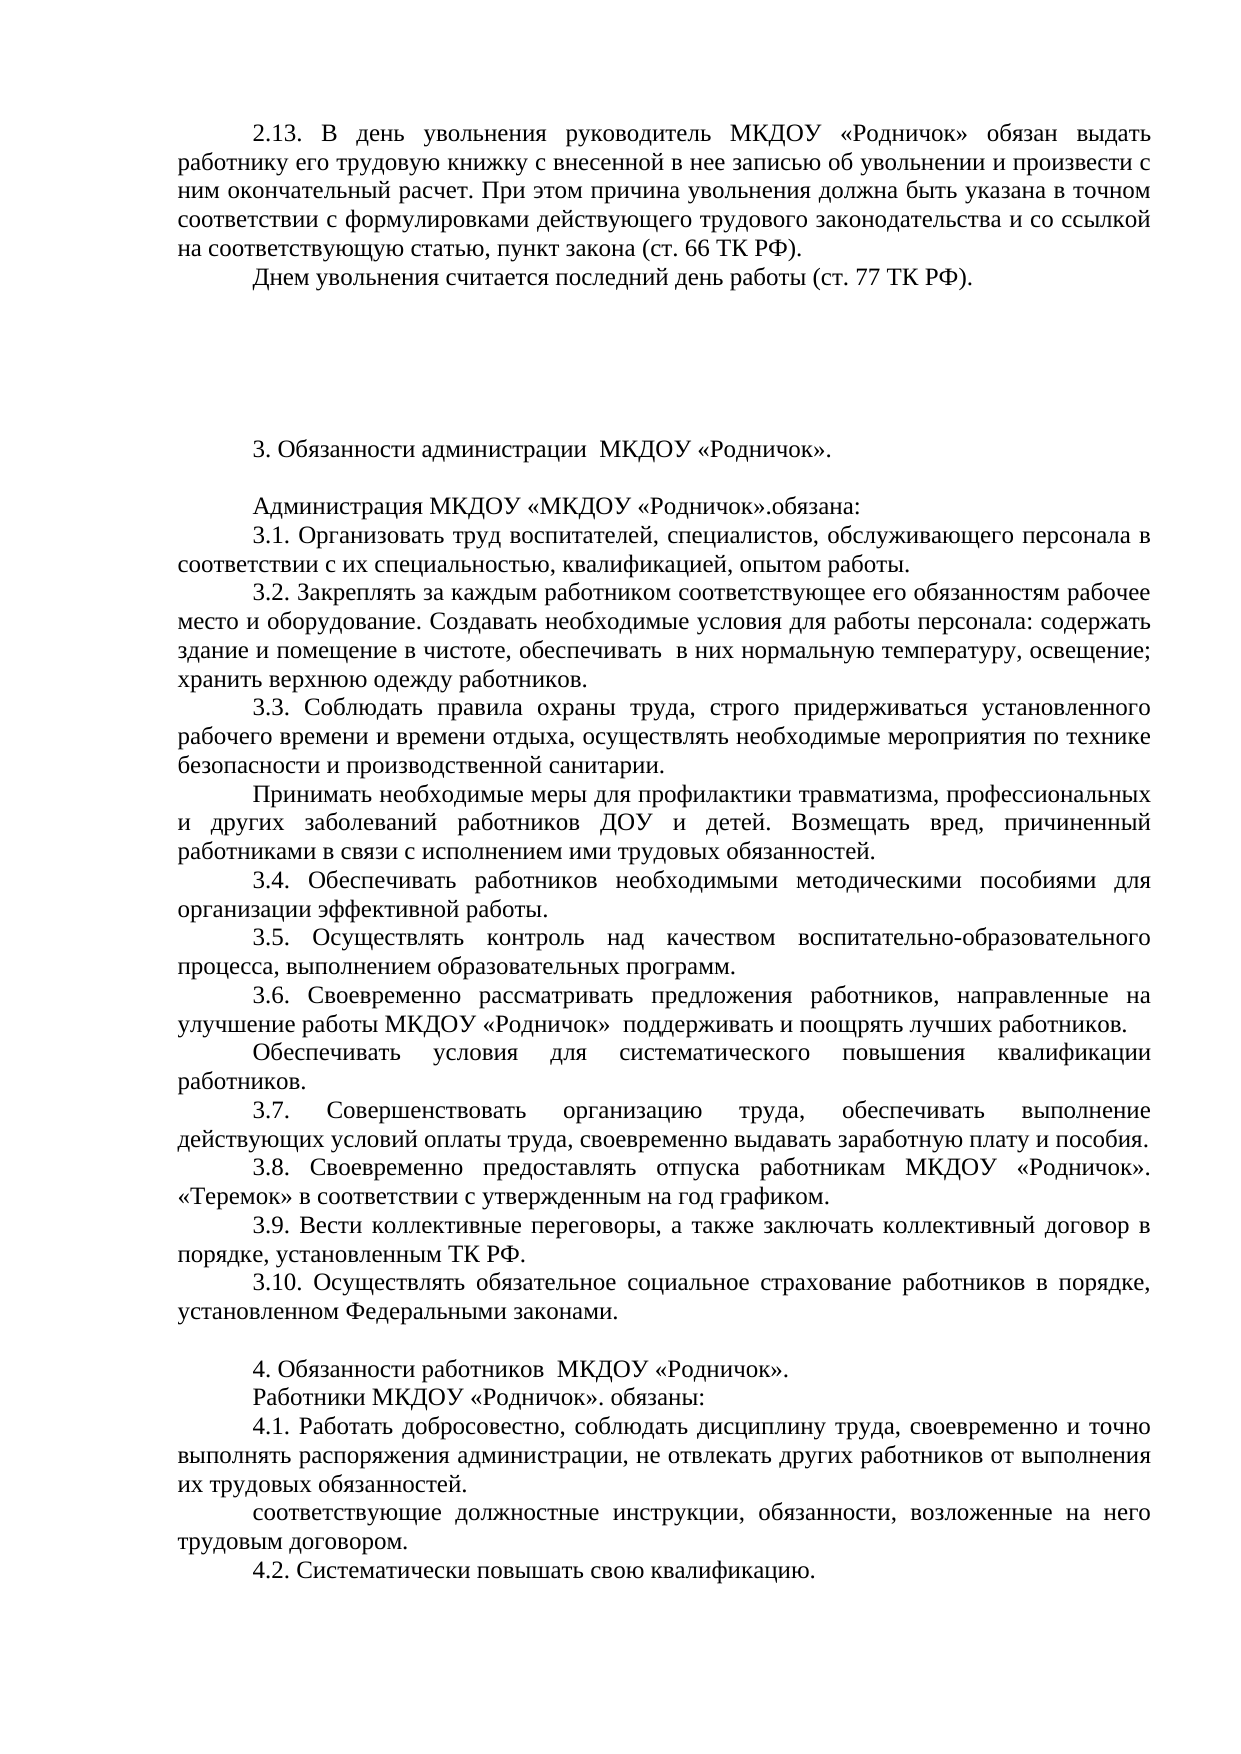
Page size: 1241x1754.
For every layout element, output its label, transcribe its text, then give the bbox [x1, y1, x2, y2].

text 3. Обязанности администрации МКДОУ «Родничок». [177, 434, 1152, 462]
text 3.8. Своевременно предоставлять отпуска работникам МКДОУ «Родничок». «Теремок» в соответствии с утвержденным на год графиком. [177, 1152, 1152, 1210]
text Обеспечивать условия для систематического повышения квалификации работников. [177, 1037, 1152, 1095]
text Работники МКДОУ «Родничок». обязаны: [177, 1382, 1152, 1411]
text соответствующие должностные инструкции, обязанности, возложенные на него трудовым договором. [177, 1497, 1152, 1555]
text 4.1. Работать добросовестно, соблюдать дисциплину труда, своевременно и точно выполнять распоряжения администрации, не отвлекать других работников от выполнения их трудовых обязанностей. [177, 1411, 1152, 1497]
text 4.2. Систематически повышать свою квалификацию. [177, 1555, 1152, 1584]
text 2.13. В день увольнения руководитель МКДОУ «Родничок» обязан выдать работнику его трудовую книжку с внесенной в нее записью об увольнении и произвести с ним окончательный расчет. При этом причина увольнения должна быть указана в точном соответствии с формулировками действующего трудового законодательства и со ссылкой на соответствующую статью, пункт закона (ст. 66 ТК РФ). [177, 118, 1152, 262]
text 3.2. Закреплять за каждым работником соответствующее его обязанностям рабочее место и оборудование. Создавать необходимые условия для работы персонала: содержать здание и помещение в чистоте, обеспечивать в них нормальную температуру, освещение; хранить верхнюю одежду работников. [177, 577, 1152, 692]
text 3.7. Совершенствовать организацию труда, обеспечивать выполнение действующих условий оплаты труда, своевременно выдавать заработную плату и пособия. [177, 1095, 1152, 1152]
text 3.10. Осуществлять обязательное социальное страхование работников в порядке, установленном Федеральными законами. [177, 1267, 1152, 1325]
text 3.5. Осуществлять контроль над качеством воспитательно-образовательного процесса, выполнением образовательных программ. [177, 922, 1152, 980]
text 3.9. Вести коллективные переговоры, а также заключать коллективный договор в порядке, установленным ТК РФ. [177, 1210, 1152, 1267]
text 3.6. Своевременно рассматривать предложения работников, направленные на улучшение работы МКДОУ «Родничок» поддерживать и поощрять лучших работников. [177, 980, 1152, 1037]
text 3.1. Организовать труд воспитателей, специалистов, обслуживающего персонала в соответствии с их специальностью, квалификацией, опытом работы. [177, 520, 1152, 577]
text 3.3. Соблюдать правила охраны труда, строго придерживаться установленного рабочего времени и времени отдыха, осуществлять необходимые мероприятия по технике безопасности и производственной санитарии. [177, 692, 1152, 779]
text 3.4. Обеспечивать работников необходимыми методическими пособиями для организации эффективной работы. [177, 865, 1152, 922]
text Принимать необходимые меры для профилактики травматизма, профессиональных и других заболеваний работников ДОУ и детей. Возмещать вред, причиненный работниками в связи с исполнением ими трудовых обязанностей. [177, 779, 1152, 865]
text 4. Обязанности работников МКДОУ «Родничок». [177, 1354, 1152, 1382]
text Администрация МКДОУ «МКДОУ «Родничок».обязана: [177, 491, 1152, 520]
text Днем увольнения считается последний день работы (ст. 77 ТК РФ). [177, 262, 1152, 291]
